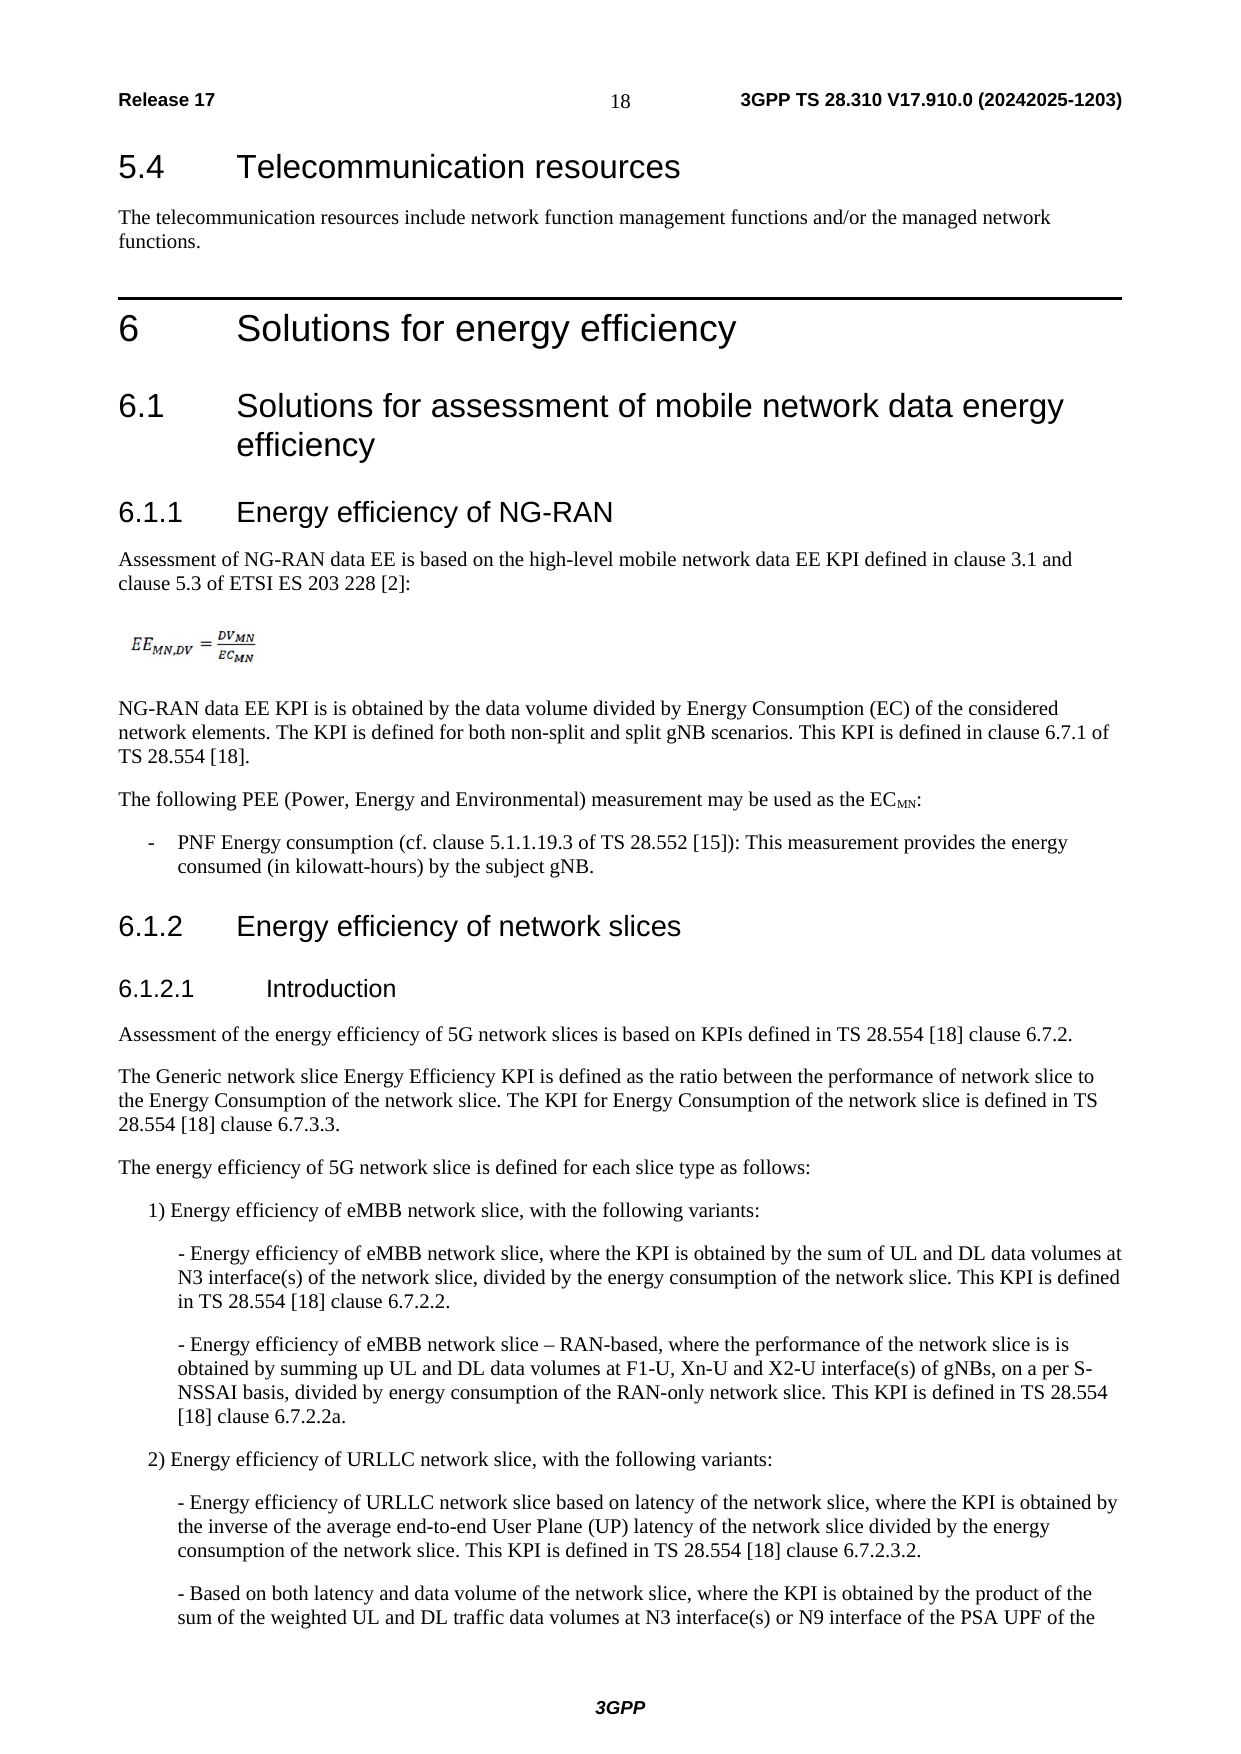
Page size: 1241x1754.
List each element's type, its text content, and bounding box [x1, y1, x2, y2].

text The following PEE (Power, Energy and Environmental) measurement may be used as the ECMN: [118, 787, 1122, 811]
subtitle 5.4 Telecommunication resources [118, 147, 1122, 186]
text - Energy efficiency of eMBB network slice – RAN-based, where the performance of the network slice is is obtained by summing up UL and DL data volumes at F1-U, Xn-U and X2-U interface(s) of gNBs, on a per S-NSSAI basis, divided by energy consumption of the RAN-only network slice. This KPI is defined in TS 28.554 [18] clause 6.7.2.2a. [177, 1332, 1122, 1428]
text - Energy efficiency of URLLC network slice based on latency of the network slice, where the KPI is obtained by the inverse of the average end-to-end User Plane (UP) latency of the network slice divided by the energy consumption of the network slice. This KPI is defined in TS 28.554 [18] clause 6.7.2.3.2. [177, 1489, 1122, 1562]
text 1) Energy efficiency of eMBB network slice, with the following variants: [118, 1198, 1122, 1222]
text - PNF Energy consumption (cf. clause 5.1.1.19.3 of TS 28.552 [15]): This measurement provides the energy consumed (in kilowatt-hours) by the subject gNB. [148, 830, 1122, 878]
picture [118, 613, 270, 678]
subtitle 6.1.1 Energy efficiency of NG-RAN [118, 495, 1122, 528]
text NG-RAN data EE KPI is is obtained by the data volume divided by Energy Consumption (EC) of the considered network elements. The KPI is defined for both non-split and split gNB scenarios. This KPI is defined in clause 6.7.1 of TS 28.554 [18]. [118, 696, 1122, 768]
subtitle 6 Solutions for energy efficiency [118, 300, 1122, 349]
subtitle 6.1 Solutions for assessment of mobile network data energy efficiency [118, 387, 1122, 463]
subtitle 6.1.2.1 Introduction [118, 974, 1122, 1003]
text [177, 1581, 1122, 1629]
text The Generic network slice Energy Efficiency KPI is defined as the ratio between the performance of network slice to the Energy Consumption of the network slice. The KPI for Energy Consumption of the network slice is defined in TS 28.554 [18] clause 6.7.3.3. [118, 1064, 1122, 1136]
text 2) Energy efficiency of URLLC network slice, with the following variants: [118, 1447, 1122, 1471]
text Assessment of NG-RAN data EE is based on the high-level mobile network data EE KPI defined in clause 3.1 and clause 5.3 of ETSI ES 203 228 [2]: [118, 547, 1122, 595]
text - Energy efficiency of eMBB network slice, where the KPI is obtained by the sum of UL and DL data volumes at N3 interface(s) of the network slice, divided by the energy consumption of the network slice. This KPI is defined in TS 28.554 [18] clause 6.7.2.2. [177, 1241, 1122, 1313]
text The energy efficiency of 5G network slice is defined for each slice type as follows: [118, 1155, 1122, 1179]
text Assessment of the energy efficiency of 5G network slices is based on KPIs defined in TS 28.554 [18] clause 6.7.2. [118, 1021, 1122, 1046]
subtitle 6.1.2 Energy efficiency of network slices [118, 909, 1122, 943]
text The telecommunication resources include network function management functions and/or the managed network functions. [118, 205, 1122, 253]
